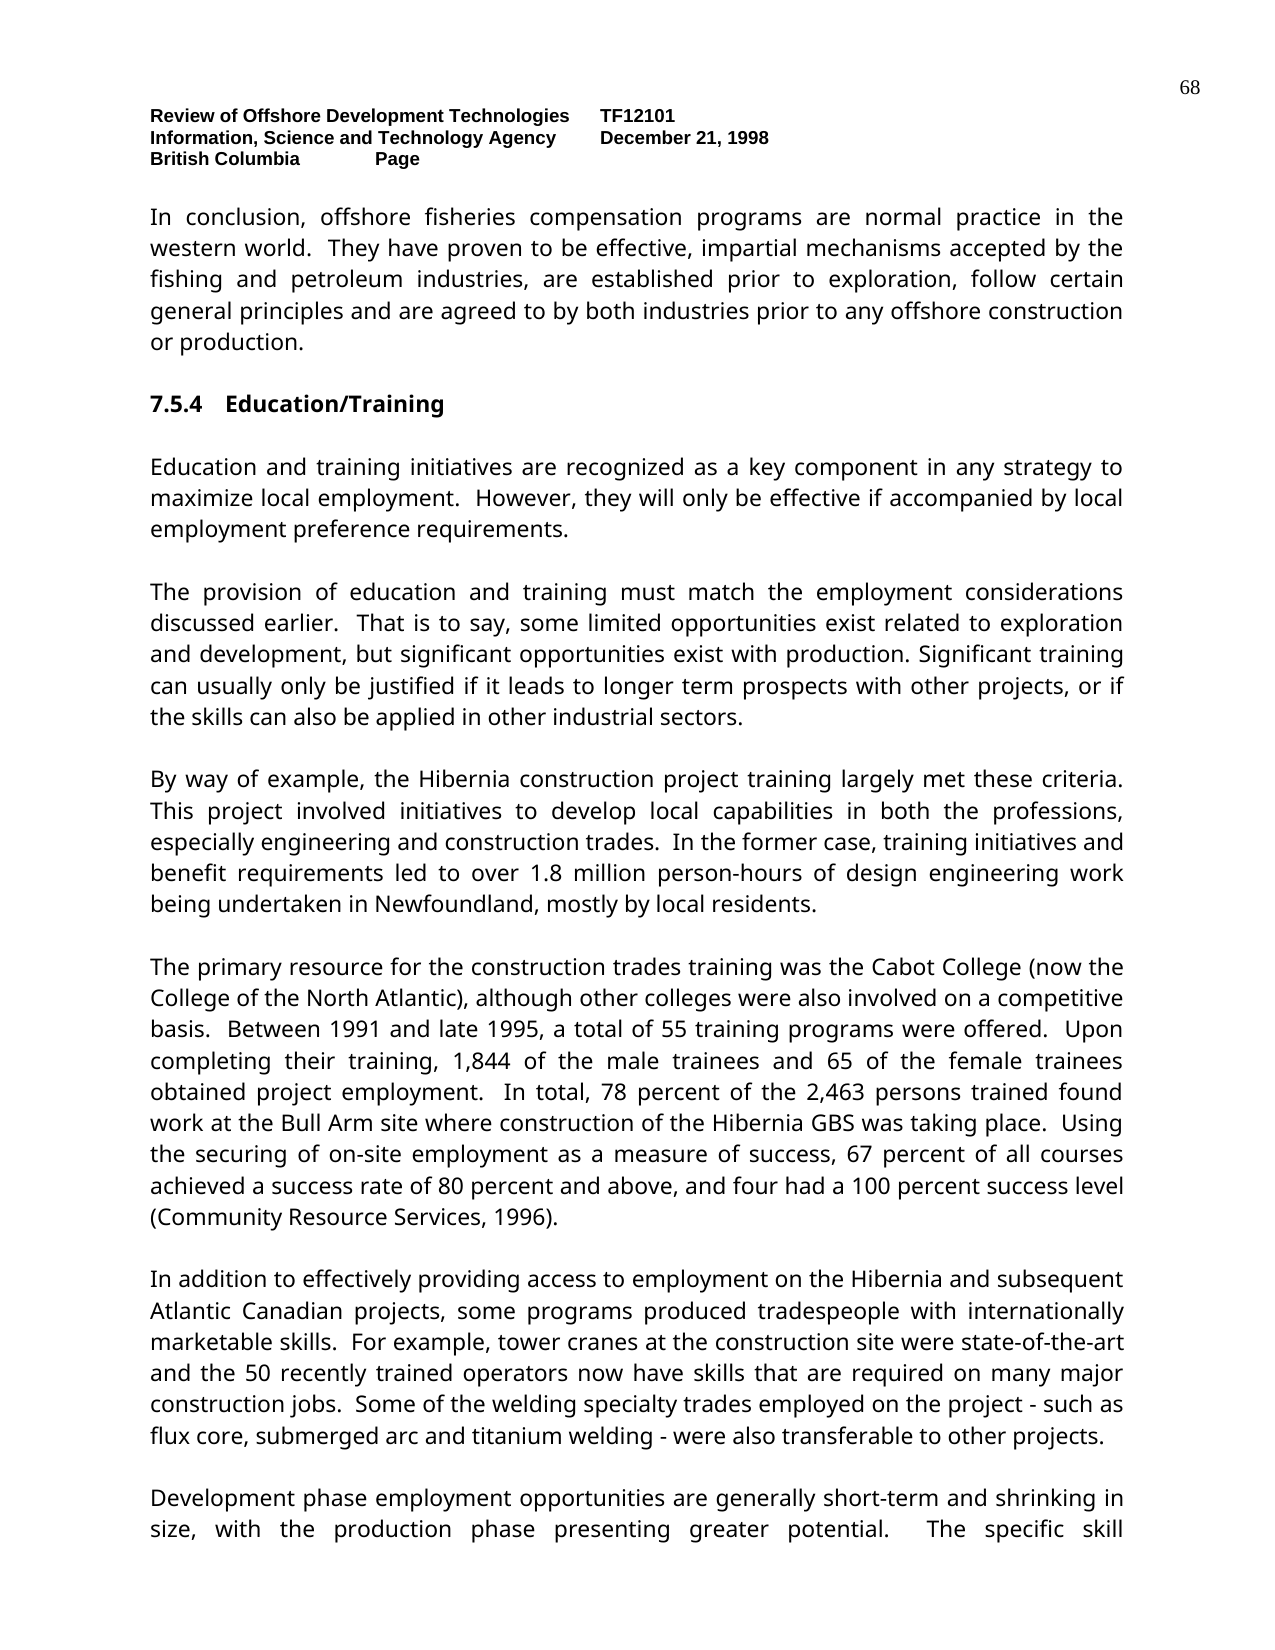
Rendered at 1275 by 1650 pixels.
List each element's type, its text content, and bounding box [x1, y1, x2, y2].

text 7.5.4 Education/Training [150, 388, 1125, 420]
text The provision of education and training must match the employment considerations discussed earlier. That is to say, some limited opportunities exist related to exploration and development, but significant opportunities exist with production. Significant training can usually only be justified if it leads to longer term prospects with other projects, or if the skills can also be applied in other industrial sectors. [150, 576, 1125, 732]
text In addition to effectively providing access to employment on the Hibernia and subsequent Atlantic Canadian projects, some programs produced tradespeople with internationally marketable skills. For example, tower cranes at the construction site were state-of-the-art and the 50 recently trained operators now have skills that are required on many major construction jobs. Some of the welding specialty trades employed on the project - such as flux core, submerged arc and titanium welding - were also transferable to other projects. [150, 1263, 1125, 1451]
text Education and training initiatives are recognized as a key component in any strategy to maximize local employment. However, they will only be effective if accompanied by local employment preference requirements. [150, 451, 1125, 545]
text The primary resource for the construction trades training was the Cabot College (now the College of the North Atlantic), although other colleges were also involved on a competitive basis. Between 1991 and late 1995, a total of 55 training programs were offered. Upon completing their training, 1,844 of the male trainees and 65 of the female trainees obtained project employment. In total, 78 percent of the 2,463 persons trained found work at the Bull Arm site where construction of the Hibernia GBS was taking place. Using the securing of on-site employment as a measure of success, 67 percent of all courses achieved a success rate of 80 percent and above, and four had a 100 percent success level (Community Resource Services, 1996). [150, 951, 1125, 1232]
text In conclusion, offshore fisheries compensation programs are normal practice in the western world. They have proven to be effective, impartial mechanisms accepted by the fishing and petroleum industries, are established prior to exploration, follow certain general principles and are agreed to by both industries prior to any offshore construction or production. [150, 201, 1125, 357]
text By way of example, the Hibernia construction project training largely met these criteria. This project involved initiatives to develop local capabilities in both the professions, especially engineering and construction trades. In the former case, training initiatives and benefit requirements led to over 1.8 million person-hours of design engineering work being undertaken in Newfoundland, mostly by local residents. [150, 763, 1125, 920]
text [150, 1482, 1125, 1545]
